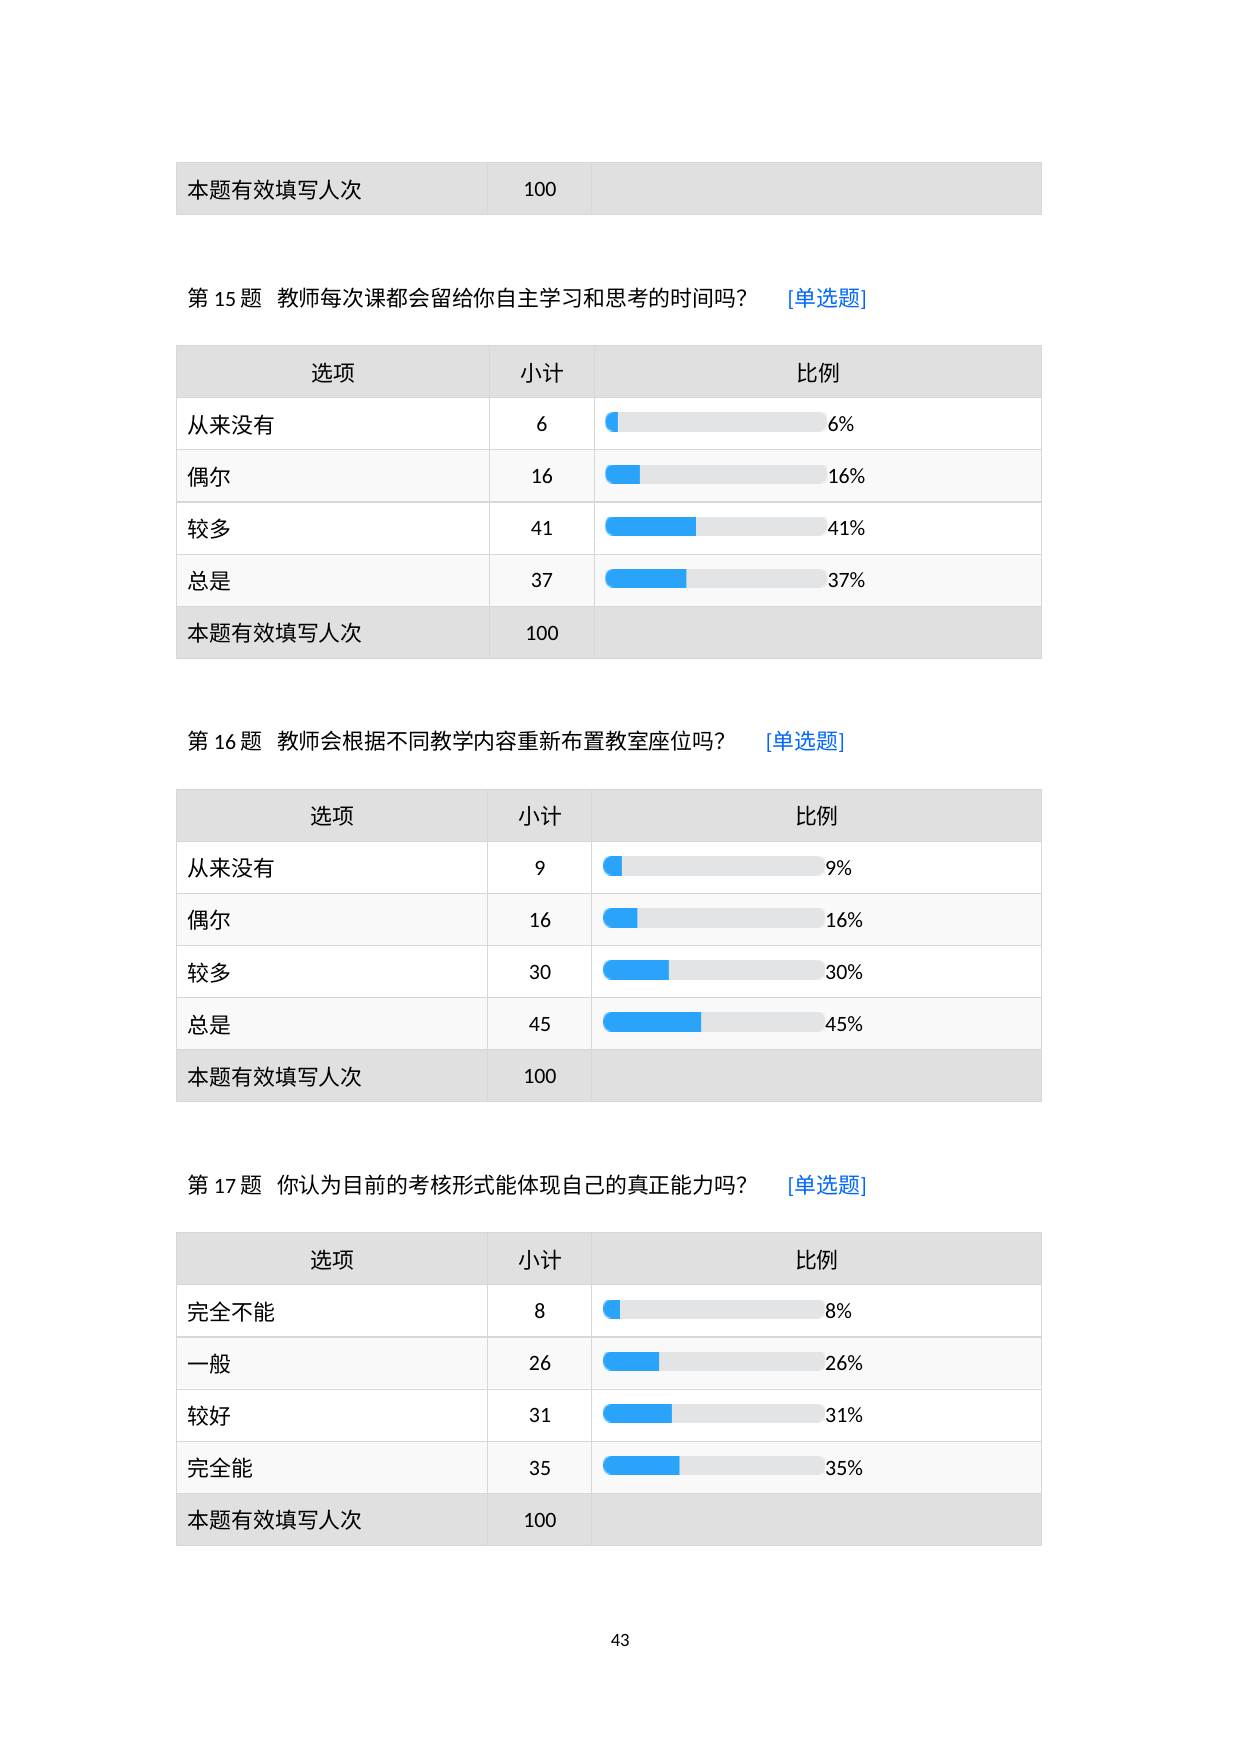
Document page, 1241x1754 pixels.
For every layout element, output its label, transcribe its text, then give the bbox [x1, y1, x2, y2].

table_cell 偶尔 [177, 894, 487, 945]
table_cell 35 [488, 1442, 591, 1493]
table_cell 100 [488, 163, 591, 214]
table_cell 8 [488, 1285, 591, 1336]
picture [603, 1404, 826, 1423]
table_cell [592, 1494, 1041, 1545]
text 第15题 教师每次课都会留给你自主学习和思考的时间吗？ [单选题] [187, 280, 1053, 313]
picture [603, 960, 826, 980]
picture [605, 517, 828, 536]
table_cell 从来没有 [177, 842, 487, 893]
table_cell 9 [488, 842, 591, 893]
table_header 小计 [488, 790, 591, 841]
picture [605, 465, 828, 484]
table_cell 37% [595, 555, 1041, 606]
table_cell 45% [592, 998, 1041, 1049]
picture [605, 412, 828, 432]
text 第17题 你认为目前的考核形式能体现自己的真正能力吗？ [单选题] [187, 1167, 1053, 1200]
picture [603, 856, 826, 876]
table_header 小计 [490, 346, 594, 397]
table_cell 较多 [177, 503, 489, 553]
table_cell 31% [592, 1390, 1041, 1441]
table_cell 6% [595, 398, 1041, 449]
table_header 选项 [177, 790, 487, 841]
table_cell 16 [490, 450, 594, 501]
table_cell 31 [488, 1390, 591, 1441]
table_cell 一般 [177, 1338, 487, 1388]
table_cell 16% [592, 894, 1041, 945]
table_cell 30% [592, 946, 1041, 997]
table_cell 6 [490, 398, 594, 449]
table_cell 从来没有 [177, 398, 489, 449]
table_cell 完全能 [177, 1442, 487, 1493]
table_header 比例 [595, 346, 1041, 397]
table_cell 本题有效填写人次 [177, 1050, 487, 1101]
table_cell 37 [490, 555, 594, 606]
table_cell 9% [592, 842, 1041, 893]
table_cell 100 [490, 607, 594, 658]
table_cell 完全不能 [177, 1285, 487, 1336]
table_header 选项 [177, 346, 489, 397]
table_cell 总是 [177, 998, 487, 1049]
table_cell 41 [490, 503, 594, 553]
picture [603, 1456, 826, 1475]
table_cell 26% [592, 1338, 1041, 1388]
table_cell 本题有效填写人次 [177, 1494, 487, 1545]
table_header 比例 [592, 1233, 1041, 1284]
table_cell 本题有效填写人次 [177, 607, 489, 658]
picture [603, 1352, 826, 1371]
table_cell [592, 163, 1041, 214]
picture [603, 908, 826, 928]
table_cell 45 [488, 998, 591, 1049]
picture [603, 1300, 826, 1319]
table_cell 总是 [177, 555, 489, 606]
table_cell 16% [595, 450, 1041, 501]
table_cell 26 [488, 1338, 591, 1388]
table_cell 本题有效填写人次 [177, 163, 487, 214]
picture [603, 1012, 826, 1032]
table_cell 35% [592, 1442, 1041, 1493]
table_header 比例 [592, 790, 1041, 841]
table_cell 8% [592, 1285, 1041, 1336]
table_cell 100 [488, 1494, 591, 1545]
text 第16题 教师会根据不同教学内容重新布置教室座位吗？ [单选题] [187, 724, 1053, 756]
table_cell 41% [595, 503, 1041, 553]
table_header 选项 [177, 1233, 487, 1284]
table_cell 100 [488, 1050, 591, 1101]
table_cell 30 [488, 946, 591, 997]
table_cell [592, 1050, 1041, 1101]
table_cell 较多 [177, 946, 487, 997]
table_cell 较好 [177, 1390, 487, 1441]
table_cell 16 [488, 894, 591, 945]
table_cell [595, 607, 1041, 658]
table_header 小计 [488, 1233, 591, 1284]
table_cell 偶尔 [177, 450, 489, 501]
picture [605, 569, 828, 588]
